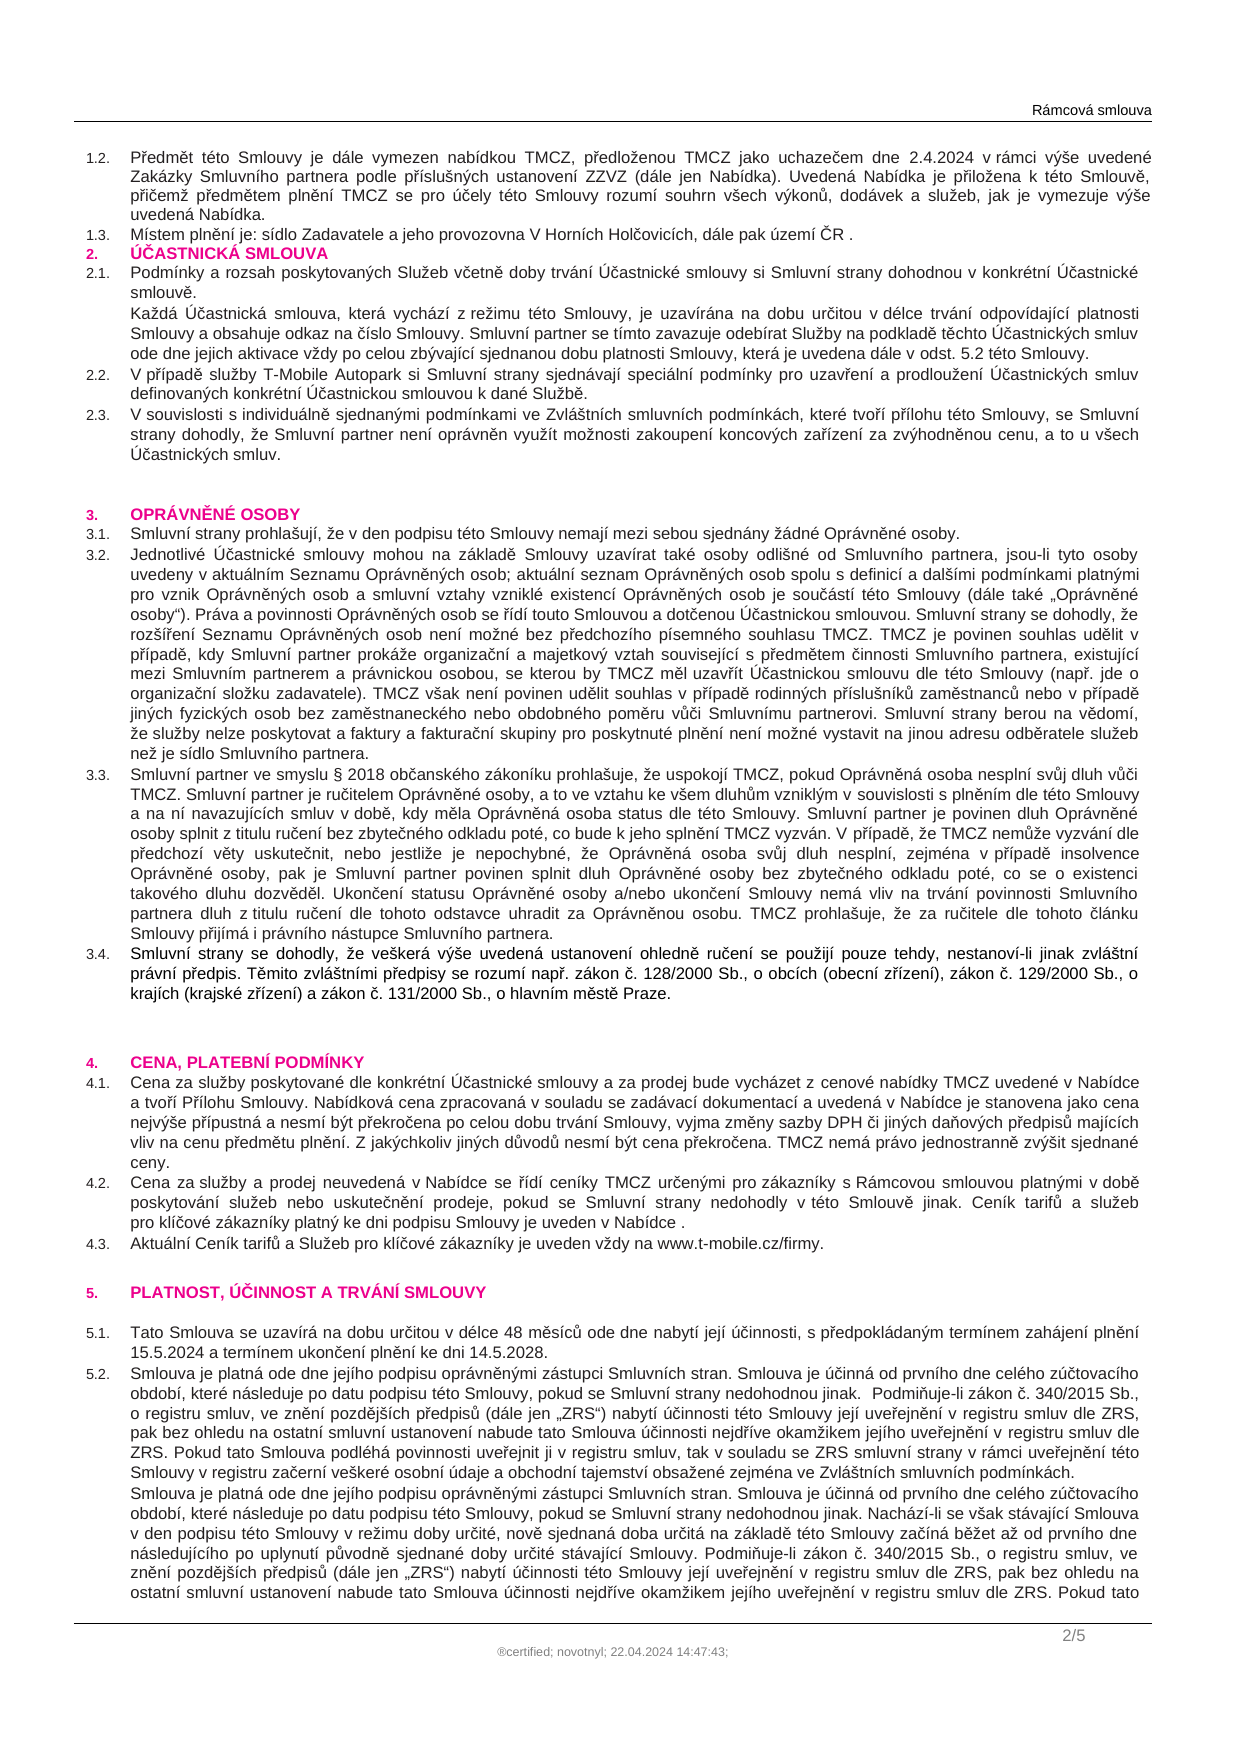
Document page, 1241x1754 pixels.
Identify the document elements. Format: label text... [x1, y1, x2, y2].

list Cena za služby a prodej neuvedená v Nabídce se řídí ceníky TMCZ určenými pro zákazníky s Rámcovou smlouvou platnými v době poskytování služeb nebo uskutečnění prodeje, pokud se Smluvní strany nedohodly v této Smlouvě jinak. Ceník tarifů a služeb pro klíčové zákazníky platný ke dni podpisu Smlouvy je uveden v Nabídce . [86, 1173, 1139, 1232]
list Smluvní strany prohlašují, že v den podpisu této Smlouvy nemají mezi sebou sjednány žádné Oprávněné osoby. [86, 524, 1139, 543]
list Smluvní strany se dohodly, že veškerá výše uvedená ustanovení ohledně ručení se použijí pouze tehdy, nestanoví-li jinak zvláštní právní předpis. Těmito zvláštními předpisy se rozumí např. zákon č. 128/2000 Sb., o obcích (obecní zřízení), zákon č. 129/2000 Sb., o krajích (krajské zřízení) a zákon č. 131/2000 Sb., o hlavním městě Praze. [86, 944, 1139, 1003]
list Místem plnění je: sídlo Zadavatele a jeho provozovna V Horních Holčovicích, dále pak území ČR . [86, 224, 1152, 243]
list ÚČASTNICKÁ SMLOUVA [86, 243, 1152, 263]
list V případě služby T-Mobile Autopark si Smluvní strany sjednávají speciální podmínky pro uzavření a prodloužení Účastnických smluv definovaných konkrétní Účastnickou smlouvou k dané Službě. [86, 364, 1139, 403]
list Cena za služby poskytované dle konkrétní Účastnické smlouvy a za prodej bude vycházet z cenové nabídky TMCZ uvedené v Nabídce a tvoří Přílohu Smlouvy. Nabídková cena zpracovaná v souladu se zadávací dokumentací a uvedená v Nabídce je stanovena jako cena nejvýše přípustná a nesmí být překročena po celou dobu trvání Smlouvy, vyjma změny sazby DPH či jiných daňových předpisů majících vliv na cenu předmětu plnění. Z jakýchkoliv jiných důvodů nesmí být cena překročena. TMCZ nemá právo jednostranně zvýšit sjednané ceny. [86, 1073, 1139, 1172]
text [130, 1484, 1139, 1602]
list CENA, PLATEBNÍ PODMÍNKY [86, 1053, 1152, 1072]
list Předmět této Smlouvy je dále vymezen nabídkou TMCZ, předloženou TMCZ jako uchazečem dne 2.4.2024 v rámci výše uvedené Zakázky Smluvního partnera podle příslušných ustanovení ZZVZ (dále jen Nabídka). Uvedená Nabídka je přiložena k této Smlouvě, přičemž předmětem plnění TMCZ se pro účely této Smlouvy rozumí souhrn všech výkonů, dodávek a služeb, jak je vymezuje výše uvedená Nabídka. [86, 148, 1152, 224]
list OPRÁVNĚNÉ OSOBY [86, 504, 1152, 523]
list Podmínky a rozsah poskytovaných Služeb včetně doby trvání Účastnické smlouvy si Smluvní strany dohodnou v konkrétní Účastnické smlouvě. [86, 263, 1139, 302]
list Aktuální Ceník tarifů a Služeb pro klíčové zákazníky je uveden vždy na www.t-mobile.cz/firmy. [86, 1233, 1139, 1253]
list Smlouva je platná ode dne jejího podpisu oprávněnými zástupci Smluvních stran. Smlouva je účinná od prvního dne celého zúčtovacího období, které následuje po datu podpisu této Smlouvy, pokud se Smluvní strany nedohodnou jinak. Podmiňuje-li zákon č. 340/2015 Sb., o registru smluv, ve znění pozdějších předpisů (dále jen „ZRS“) nabytí účinnosti této Smlouvy její uveřejnění v registru smluv dle ZRS, pak bez ohledu na ostatní smluvní ustanovení nabude tato Smlouva účinnosti nejdříve okamžikem jejího uveřejnění v registru smluv dle ZRS. Pokud tato Smlouva podléhá povinnosti uveřejnit ji v registru smluv, tak v souladu se ZRS smluvní strany v rámci uveřejnění této Smlouvy v registru začerní veškeré osobní údaje a obchodní tajemství obsažené zejména ve Zvláštních smluvních podmínkách. [86, 1364, 1139, 1482]
list PLATNOST, ÚČINNOST A TRVÁNÍ SMLOUVY [86, 1283, 1152, 1302]
list V souvislosti s individuálně sjednanými podmínkami ve Zvláštních smluvních podmínkách, které tvoří přílohu této Smlouvy, se Smluvní strany dohodly, že Smluvní partner není oprávněn využít možnosti zakoupení koncových zařízení za zvýhodněnou cenu, a to u všech Účastnických smluv. [86, 405, 1139, 464]
text Každá Účastnická smlouva, která vychází z režimu této Smlouvy, je uzavírána na dobu určitou v délce trvání odpovídající platnosti Smlouvy a obsahuje odkaz na číslo Smlouvy. Smluvní partner se tímto zavazuje odebírat Služby na podkladě těchto Účastnických smluv ode dne jejich aktivace vždy po celou zbývající sjednanou dobu platnosti Smlouvy, která je uvedena dále v odst. 5.2 této Smlouvy. [130, 304, 1139, 363]
list Jednotlivé Účastnické smlouvy mohou na základě Smlouvy uzavírat také osoby odlišné od Smluvního partnera, jsou-li tyto osoby uvedeny v aktuálním Seznamu Oprávněných osob; aktuální seznam Oprávněných osob spolu s definicí a dalšími podmínkami platnými pro vznik Oprávněných osob a smluvní vztahy vzniklé existencí Oprávněných osob je součástí této Smlouvy (dále také „Oprávněné osoby“). Práva a povinnosti Oprávněných osob se řídí touto Smlouvou a dotčenou Účastnickou smlouvou. Smluvní strany se dohodly, že rozšíření Seznamu Oprávněných osob není možné bez předchozího písemného souhlasu TMCZ. TMCZ je povinen souhlas udělit v případě, kdy Smluvní partner prokáže organizační a majetkový vztah související s předmětem činnosti Smluvního partnera, existující mezi Smluvním partnerem a právnickou osobou, se kterou by TMCZ měl uzavřít Účastnickou smlouvu dle této Smlouvy (např. jde o organizační složku zadavatele). TMCZ však není povinen udělit souhlas v případě rodinných příslušníků zaměstnanců nebo v případě jiných fyzických osob bez zaměstnaneckého nebo obdobného poměru vůči Smluvnímu partnerovi. Smluvní strany berou na vědomí, že služby nelze poskytovat a faktury a fakturační skupiny pro poskytnuté plnění není možné vystavit na jinou adresu odběratele služeb než je sídlo Smluvního partnera. [86, 545, 1139, 763]
list Tato Smlouva se uzavírá na dobu určitou v délce 48 měsíců ode dne nabytí její účinnosti, s předpokládaným termínem zahájení plnění 15.5.2024 a termínem ukončení plnění ke dni 14.5.2028. [86, 1323, 1139, 1362]
list Smluvní partner ve smyslu § 2018 občanského zákoníku prohlašuje, že uspokojí TMCZ, pokud Oprávněná osoba nesplní svůj dluh vůči TMCZ. Smluvní partner je ručitelem Oprávněné osoby, a to ve vztahu ke všem dluhům vzniklým v souvislosti s plněním dle této Smlouvy a na ní navazujících smluv v době, kdy měla Oprávněná osoba status dle této Smlouvy. Smluvní partner je povinen dluh Oprávněné osoby splnit z titulu ručení bez zbytečného odkladu poté, co bude k jeho splnění TMCZ vyzván. V případě, že TMCZ nemůže vyzvání dle předchozí věty uskutečnit, nebo jestliže je nepochybné, že Oprávněná osoba svůj dluh nesplní, zejména v případě insolvence Oprávněné osoby, pak je Smluvní partner povinen splnit dluh Oprávněné osoby bez zbytečného odkladu poté, co se o existenci takového dluhu dozvěděl. Ukončení statusu Oprávněné osoby a/nebo ukončení Smlouvy nemá vliv na trvání povinnosti Smluvního partnera dluh z titulu ručení dle tohoto odstavce uhradit za Oprávněnou osobu. TMCZ prohlašuje, že za ručitele dle tohoto článku Smlouvy přijímá i právního nástupce Smluvního partnera. [86, 764, 1139, 943]
